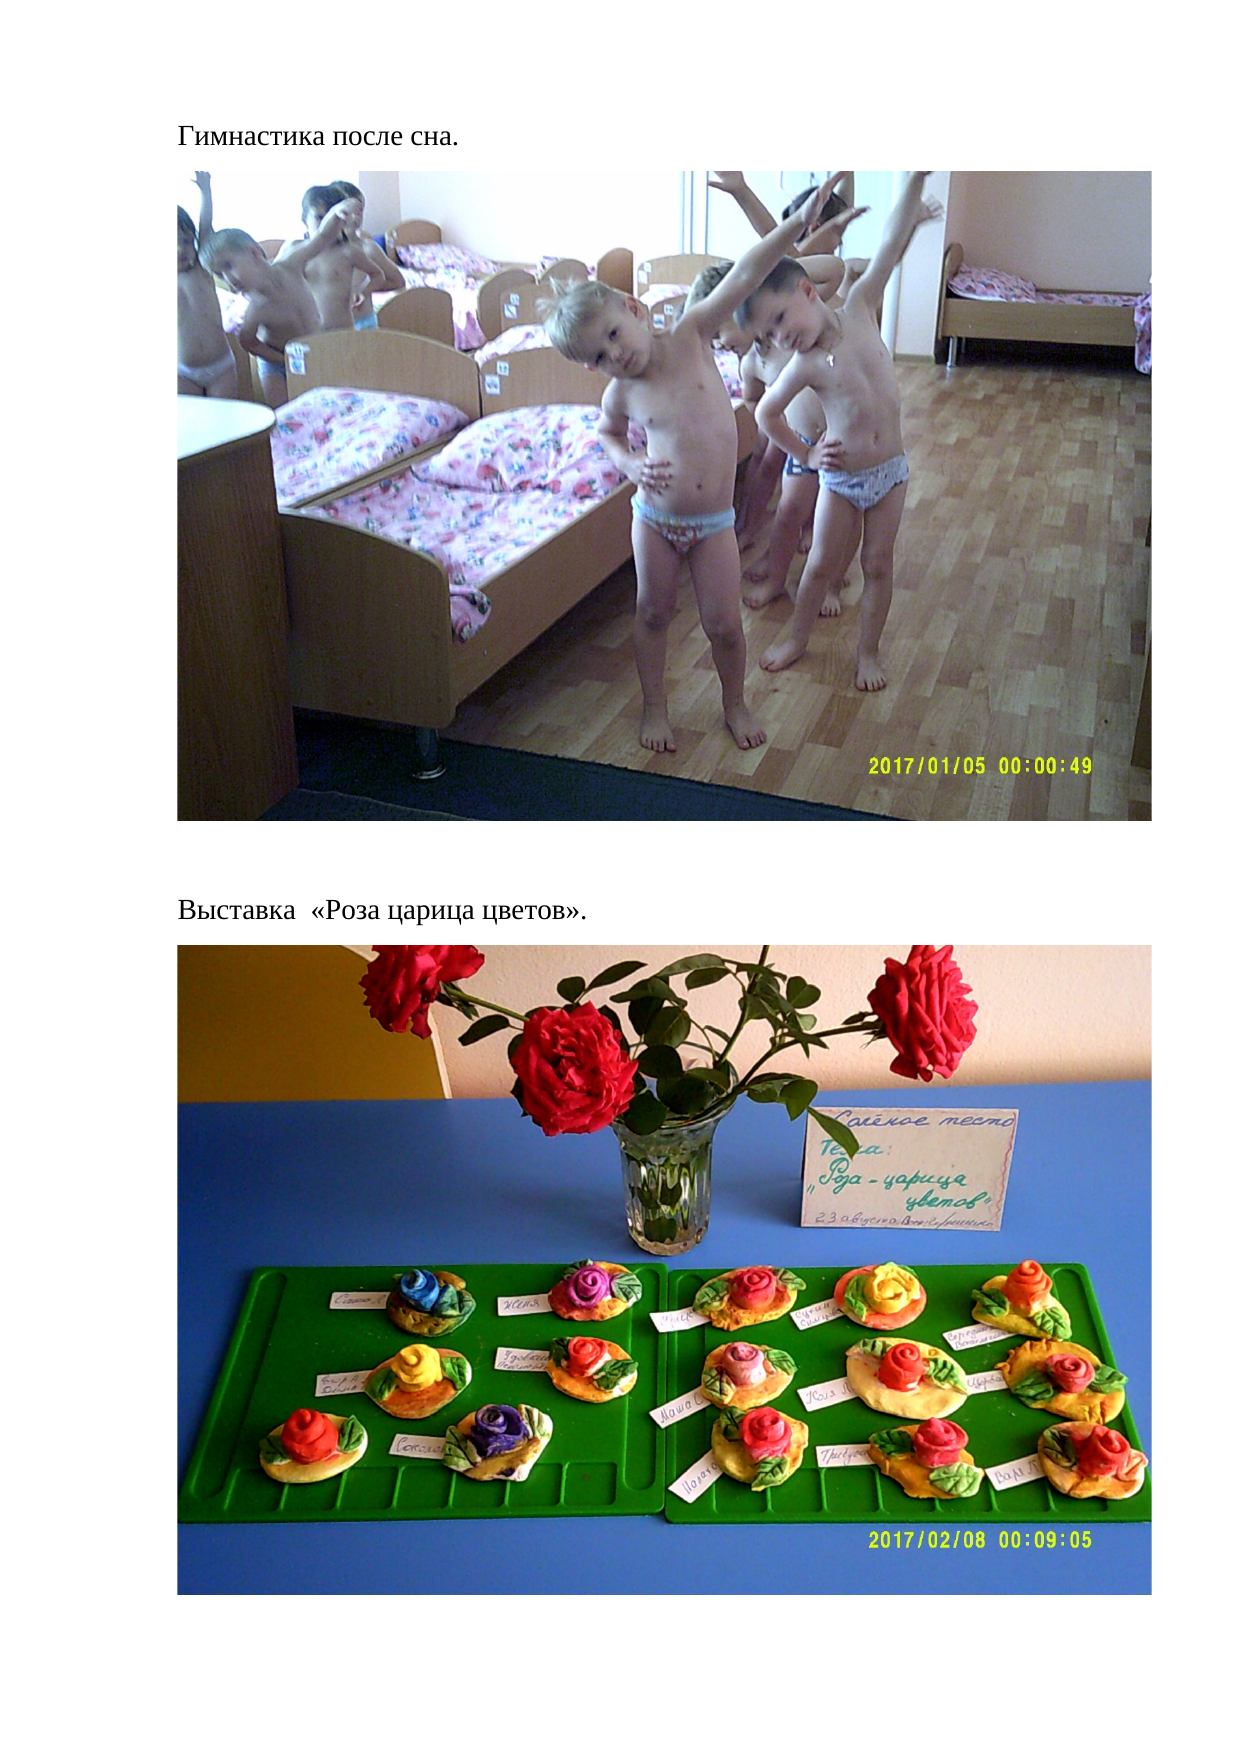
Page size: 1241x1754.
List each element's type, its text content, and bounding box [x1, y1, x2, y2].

picture [177, 945, 1152, 1595]
picture [177, 171, 1152, 821]
text Гимнастика после сна. [177, 118, 1152, 152]
text Выставка «Роза царица цветов». [177, 892, 1152, 926]
